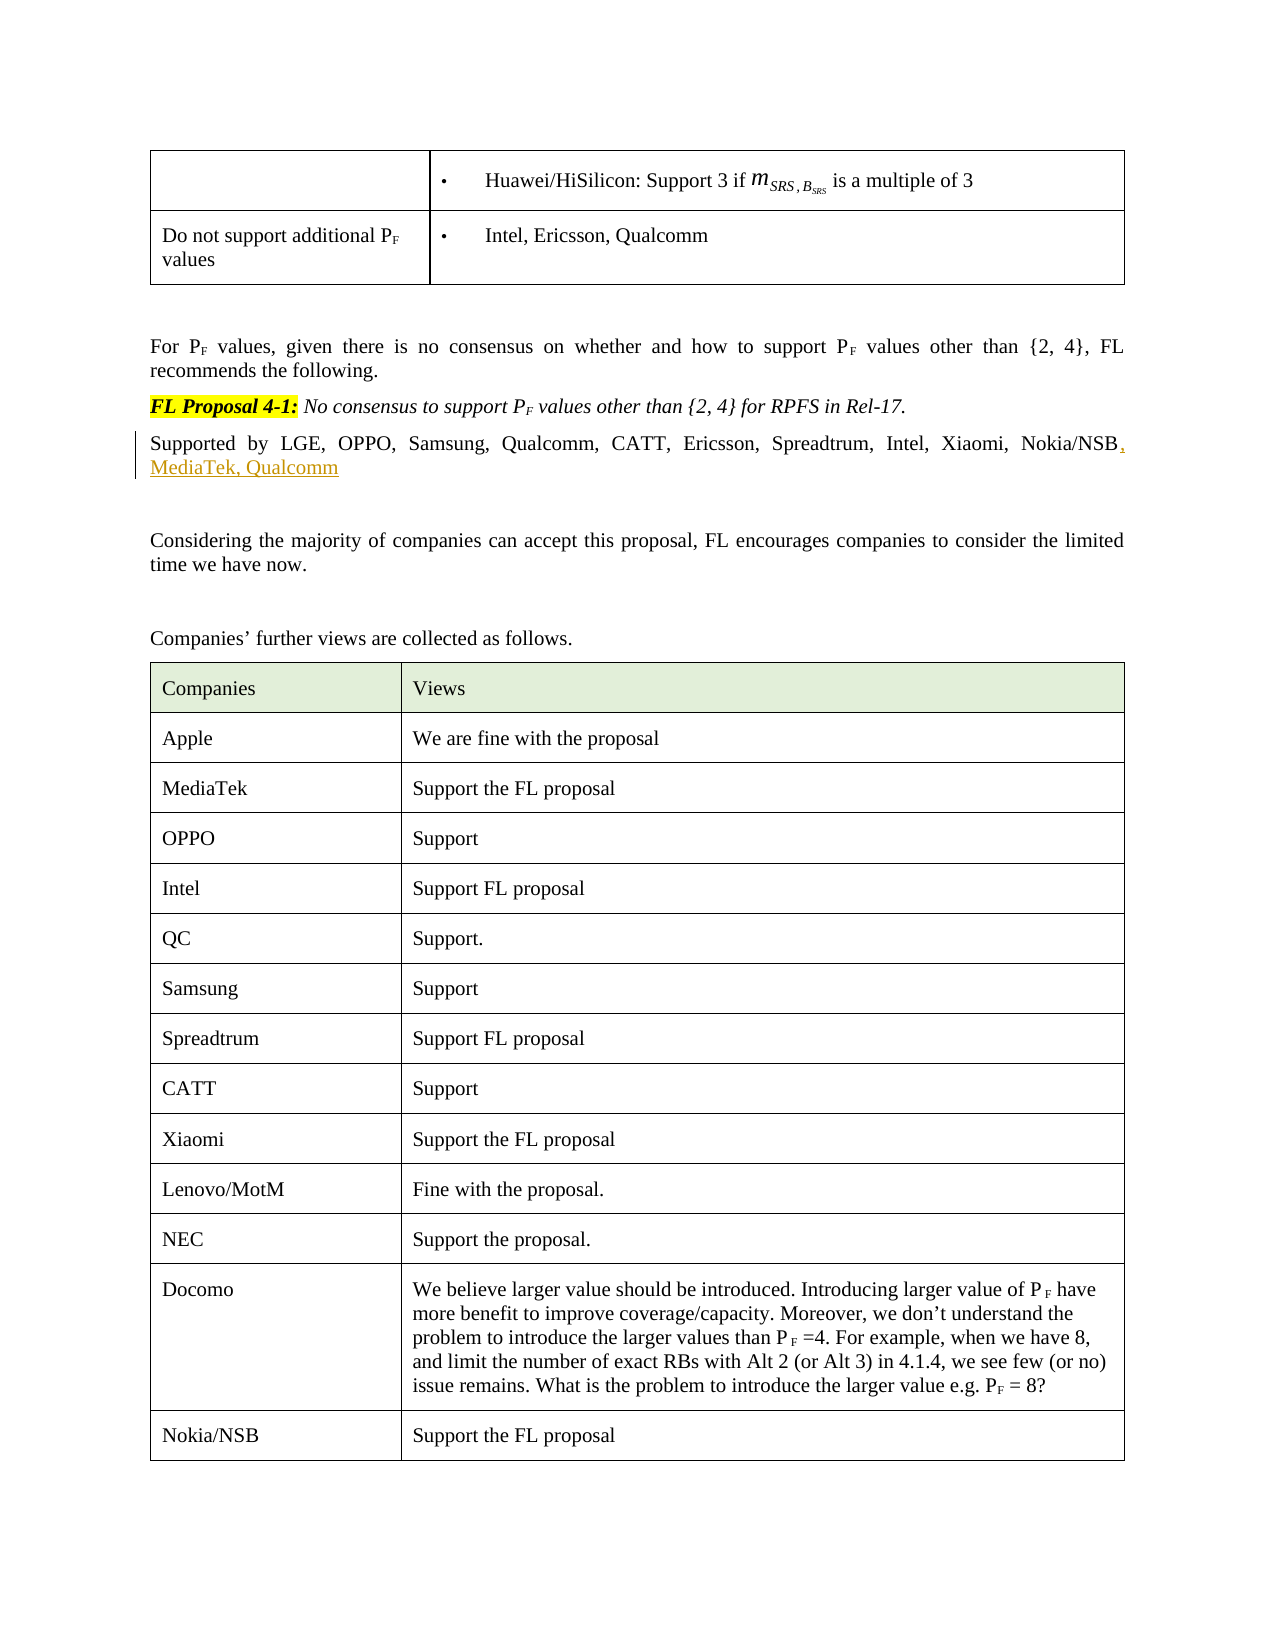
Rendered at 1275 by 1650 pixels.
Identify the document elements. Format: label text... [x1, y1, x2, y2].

table_cell Apple [151, 713, 401, 762]
table_cell Support the FL proposal [402, 1114, 1124, 1163]
text For PF values, given there is no consensus on whether and how to support PF values other than {2, 4}, FL recommends the following. [150, 334, 1125, 382]
table_cell CATT [151, 1064, 401, 1113]
table_cell Support the FL proposal [402, 763, 1124, 812]
table_cell Support [402, 813, 1124, 862]
table_cell Support [402, 964, 1124, 1013]
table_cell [431, 151, 1124, 209]
table_cell Support [402, 1064, 1124, 1113]
text Companies’ further views are collected as follows. [150, 625, 1125, 649]
table_header Views [402, 663, 1124, 712]
table_cell NEC [151, 1214, 401, 1263]
table_cell Support FL proposal [402, 864, 1124, 912]
table_cell We are fine with the proposal [402, 713, 1124, 762]
table_cell Spreadtrum [151, 1014, 401, 1063]
text FL Proposal 4-1: No consensus to support PF values other than {2, 4} for RPFS in Rel-17. [150, 394, 1125, 418]
table_cell Samsung [151, 964, 401, 1013]
table_cell Docomo [151, 1264, 401, 1409]
text Considering the majority of companies can accept this proposal, FL encourages companies to consider the limited time we have now. [150, 528, 1125, 576]
table_cell Fine with the proposal. [402, 1164, 1124, 1213]
table_cell Nokia/NSB [151, 1411, 401, 1460]
table_header Companies [151, 663, 401, 712]
table_cell MediaTek [151, 763, 401, 812]
table_cell Support FL proposal [402, 1014, 1124, 1063]
text Supported by LGE, OPPO, Samsung, Qualcomm, CATT, Ericsson, Spreadtrum, Intel, Xiaomi, Nokia/NSB [150, 431, 1125, 479]
table_cell QC [151, 914, 401, 963]
table_cell Intel, Ericsson, Qualcomm [431, 211, 1124, 284]
table_cell Intel [151, 864, 401, 912]
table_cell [151, 151, 429, 209]
table_cell Support the proposal. [402, 1214, 1124, 1263]
table_cell Do not support additional PF values [151, 211, 429, 284]
table_cell We believe larger value should be introduced. Introducing larger value of P F have more benefit to improve coverage/capacity. Moreover, we don’t understand the problem to introduce the larger values than P F =4. For example, when we have 8, and limit the number of exact RBs with Alt 2 (or Alt 3) in 4.1.4, we see few (or no) issue remains. What is the problem to introduce the larger value e.g. PF = 8? [402, 1264, 1124, 1409]
table_cell Lenovo/MotM [151, 1164, 401, 1213]
table_cell Support the FL proposal [402, 1411, 1124, 1460]
table_cell Support. [402, 914, 1124, 963]
table_cell OPPO [151, 813, 401, 862]
table_cell Xiaomi [151, 1114, 401, 1163]
